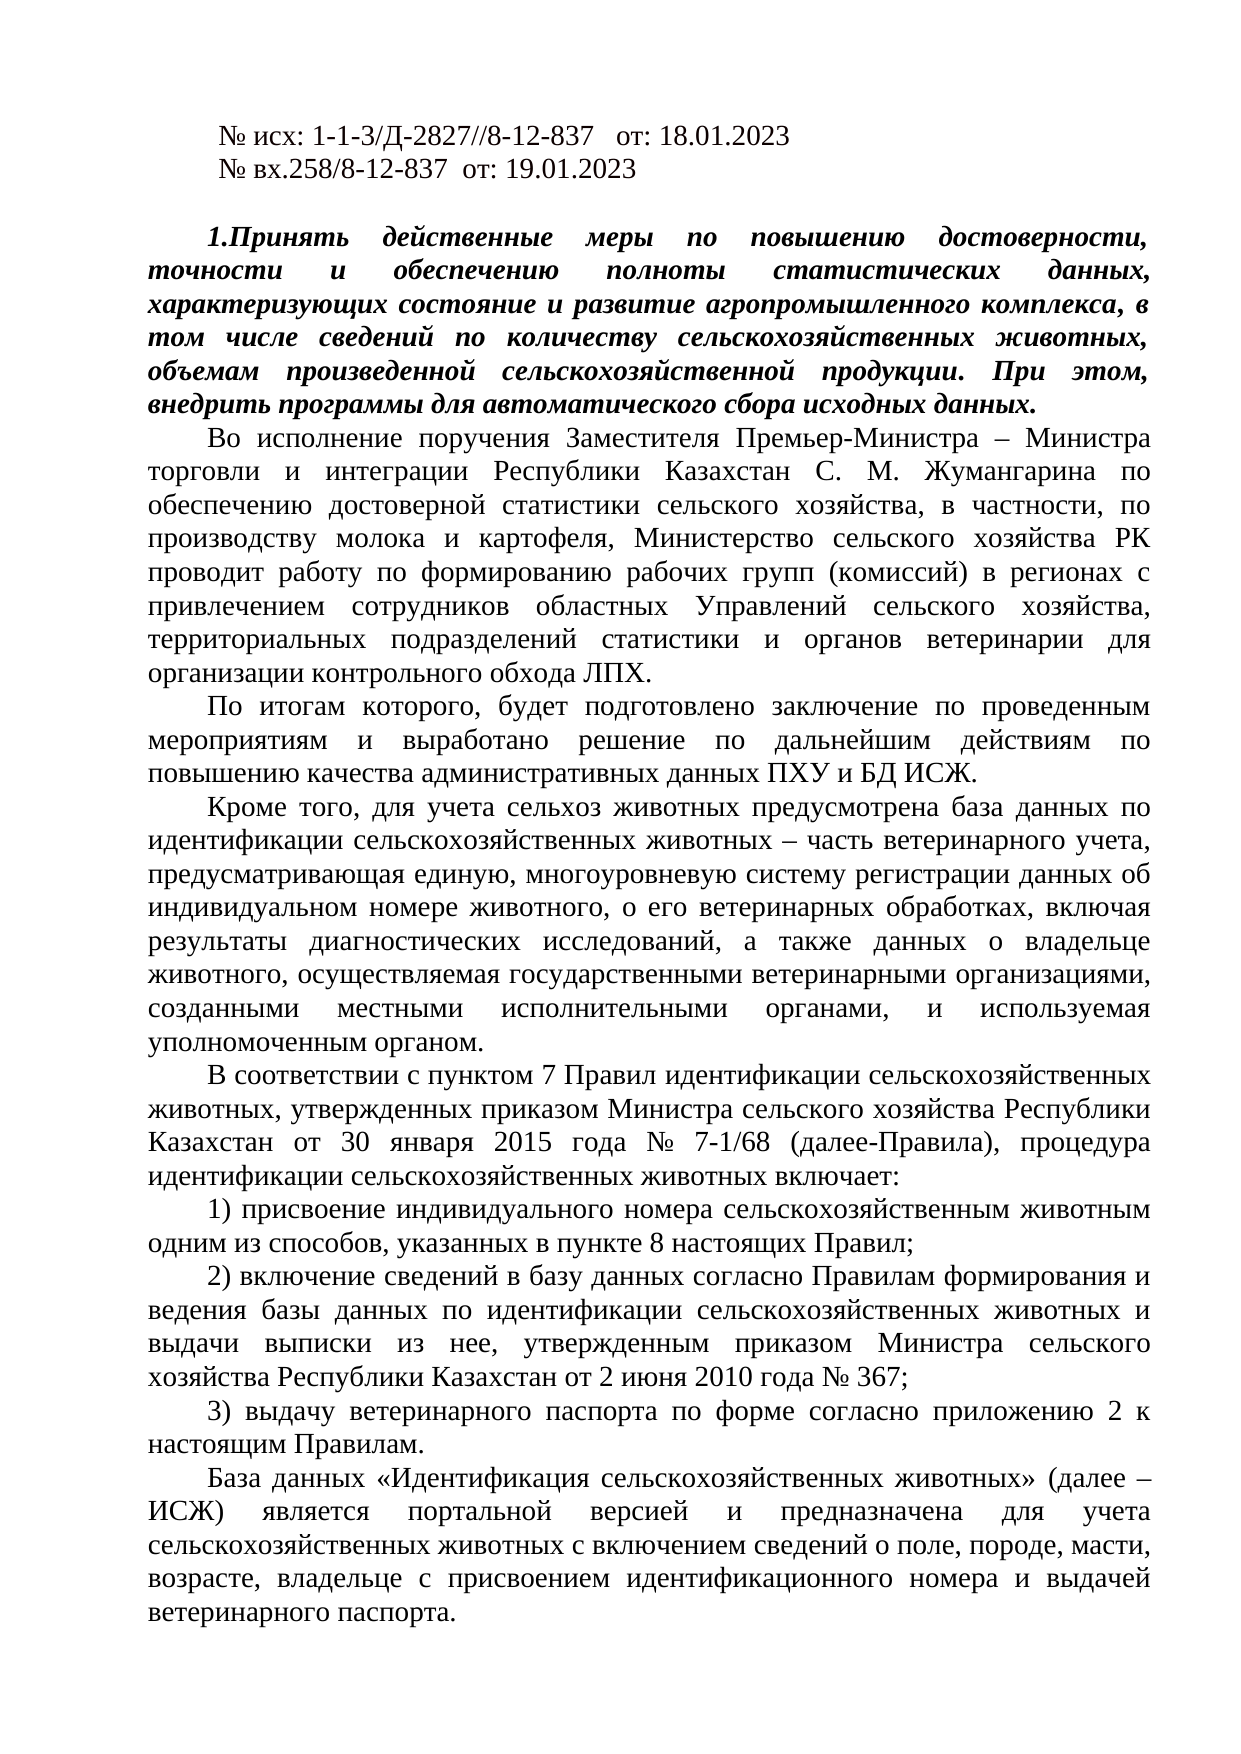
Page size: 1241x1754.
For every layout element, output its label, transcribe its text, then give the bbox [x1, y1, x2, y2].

text 2) включение сведений в базу данных согласно Правилам формирования и ведения базы данных по идентификации сельскохозяйственных животных и выдачи выписки из нее, утвержденным приказом Министра сельского хозяйства Республики Казахстан от 2 июня 2010 года № 367; [148, 1258, 1152, 1393]
text Кроме того, для учета сельхоз животных предусмотрена база данных по идентификации сельскохозяйственных животных – часть ветеринарного учета, предусматривающая единую, многоуровневую систему регистрации данных об индивидуальном номере животного, о его ветеринарных обработках, включая результаты диагностических исследований, а также данных о владельце животного, осуществляемая государственными ветеринарными организациями, созданными местными исполнительными органами, и используемая уполномоченным органом. [148, 789, 1152, 1057]
text В соответствии с пунктом 7 Правил идентификации сельскохозяйственных животных, утвержденных приказом Министра сельского хозяйства Республики Казахстан от 30 января 2015 года № 7-1/68 (далее-Правила), процедура идентификации сельскохозяйственных животных включает: [148, 1057, 1152, 1191]
text База данных «Идентификация сельскохозяйственных животных» (далее – ИСЖ) является портальной версией и предназначена для учета сельскохозяйственных животных с включением сведений о поле, породе, масти, возрасте, владельце c присвоением идентификационного номера и выдачей ветеринарного паспорта. [148, 1460, 1152, 1627]
text 1.Принять действенные меры по повышению достоверности, точности и обеспечению полноты статистических данных, характеризующих состояние и развитие агропромышленного комплекса, в том числе сведений по количеству сельскохозяйственных животных, объемам произведенной сельскохозяйственной продукции. При этом, внедрить программы для автоматического сбора исходных данных. [148, 219, 1152, 420]
text По итогам которого, будет подготовлено заключение по проведенным мероприятиям и выработано решение по дальнейшим действиям по повышению качества административных данных ПХУ и БД ИСЖ. [148, 688, 1152, 789]
table_header № исх: 1-1-3/Д-2827//8-12-837 от: 18.01.2023 № вх.258/8-12-837 от: 19.01.2023 [148, 118, 1152, 185]
text Во исполнение поручения Заместителя Премьер-Министра – Министра торговли и интеграции Республики Казахстан С. М. Жумангарина по обеспечению достоверной статистики сельского хозяйства, в частности, по производству молока и картофеля, Министерство сельского хозяйства РК проводит работу по формированию рабочих групп (комиссий) в регионах с привлечением сотрудников областных Управлений сельского хозяйства, территориальных подразделений статистики и органов ветеринарии для организации контрольного обхода ЛПХ. [148, 420, 1152, 688]
text 3) выдачу ветеринарного паспорта по форме согласно приложению 2 к настоящим Правилам. [148, 1393, 1152, 1460]
text 1) присвоение индивидуального номера сельскохозяйственным животным одним из способов, указанных в пункте 8 настоящих Правил; [148, 1191, 1152, 1258]
